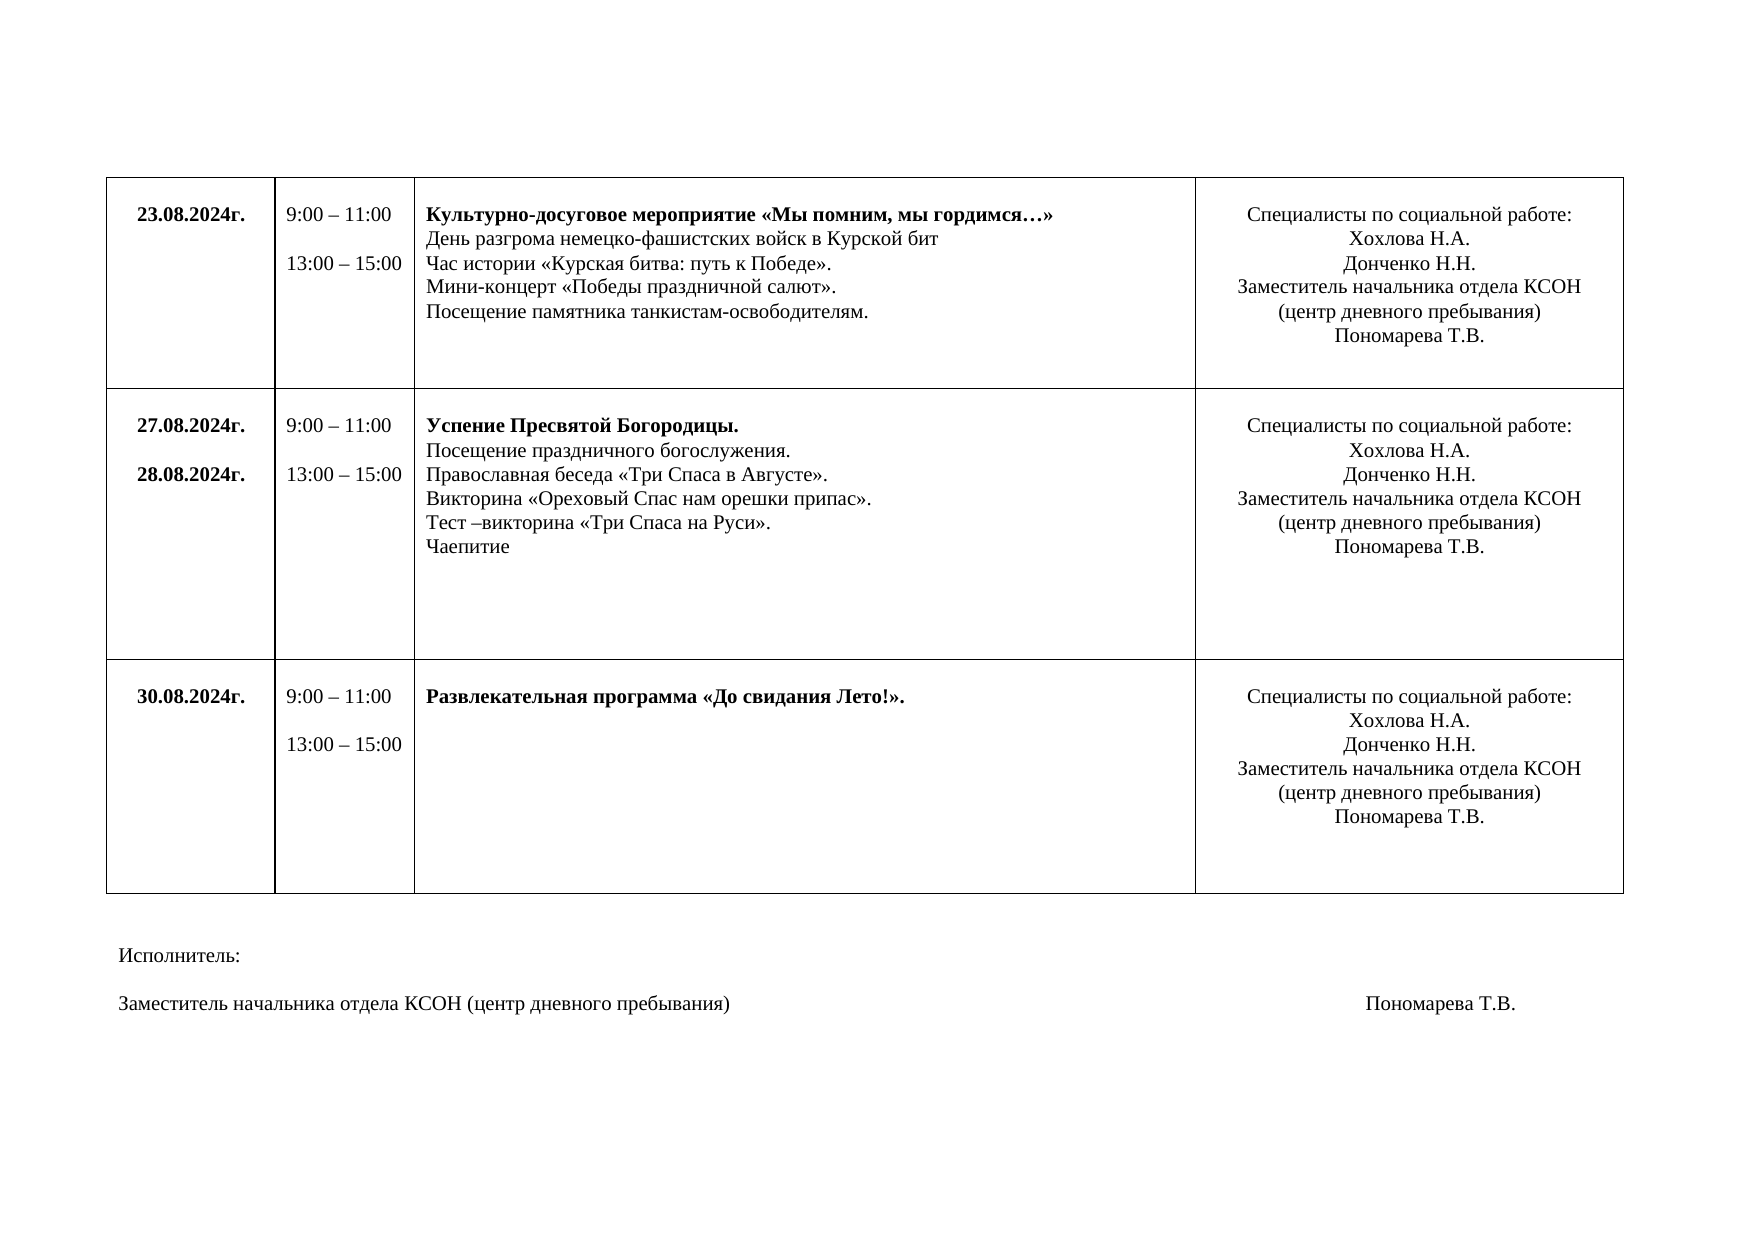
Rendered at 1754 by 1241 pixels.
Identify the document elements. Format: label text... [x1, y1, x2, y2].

text Заместитель начальника отдела КСОН (центр дневного пребывания) Пономарева Т.В. [118, 991, 1636, 1015]
table_cell Специалисты по социальной работе: Хохлова Н.А. Донченко Н.Н. Заместитель начальника отдела КСОН (центр дневного пребывания) Пономарева Т.В. [1196, 660, 1623, 893]
table_cell 30.08.2024г. [107, 660, 274, 893]
table_cell 23.08.2024г. [107, 178, 274, 388]
table_cell Специалисты по социальной работе: Хохлова Н.А. Донченко Н.Н. Заместитель начальника отдела КСОН (центр дневного пребывания) Пономарева Т.В. [1196, 178, 1623, 388]
table_cell Культурно-досуговое мероприятие «Мы помним, мы гордимся…» День разгрома немецко-фашистских войск в Курской бит Час истории «Курская битва: путь к Победе». Мини-концерт «Победы праздничной салют». Посещение памятника танкистам-освободителям. [415, 178, 1195, 388]
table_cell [276, 178, 414, 388]
table_cell Специалисты по социальной работе: Хохлова Н.А. Донченко Н.Н. Заместитель начальника отдела КСОН (центр дневного пребывания) Пономарева Т.В. [1196, 389, 1623, 659]
table_cell 27.08.2024г. 28.08.2024г. [107, 389, 274, 659]
table_cell Развлекательная программа «До свидания Лето!». [415, 660, 1195, 893]
table_cell 9:00 – 11:00 13:00 – 15:00 [276, 660, 414, 893]
table_cell 9:00 – 11:00 13:00 – 15:00 [276, 389, 414, 659]
table_cell Успение Пресвятой Богородицы. Посещение праздничного богослужения. Православная беседа «Три Спаса в Августе». Викторина «Ореховый Спас нам орешки припас». Тест –викторина «Три Спаса на Руси». Чаепитие [415, 389, 1195, 659]
text Исполнитель: [118, 943, 1636, 967]
